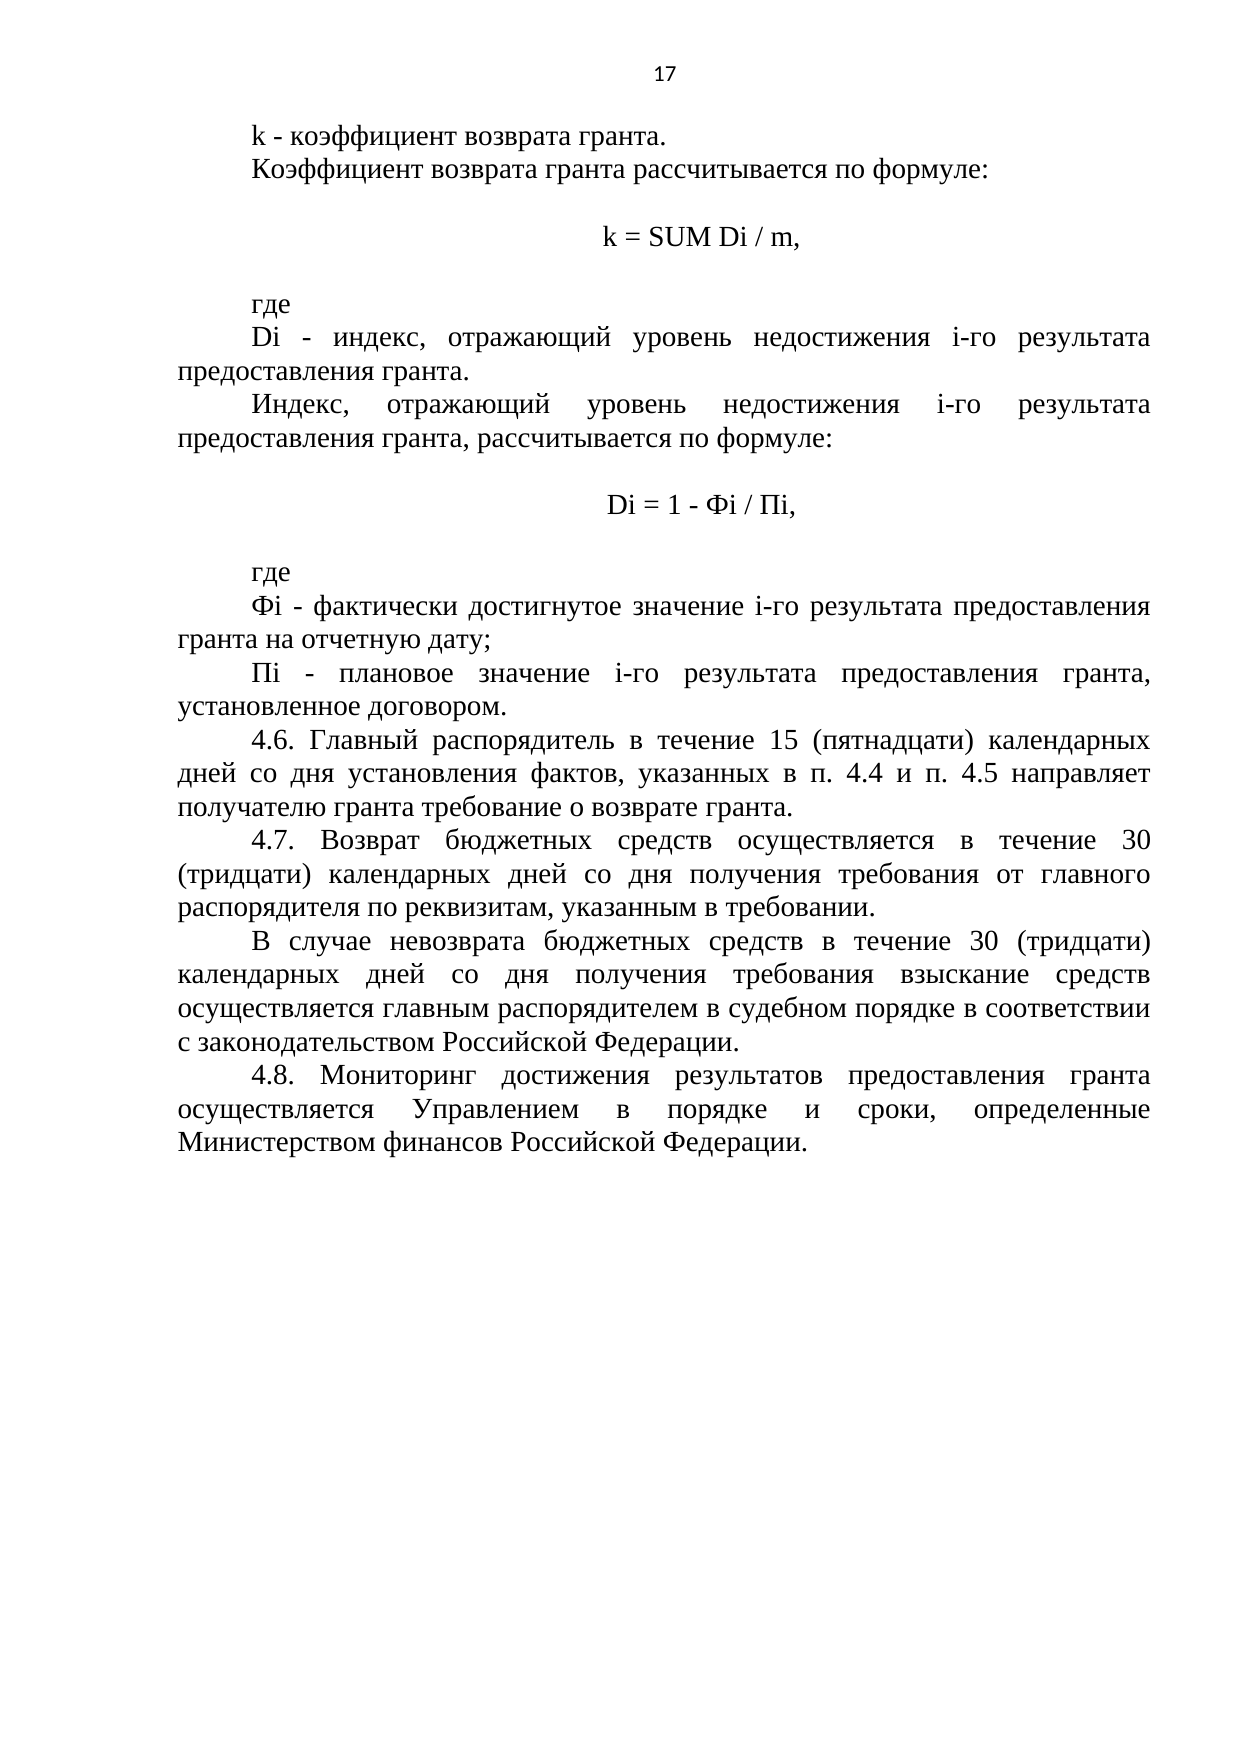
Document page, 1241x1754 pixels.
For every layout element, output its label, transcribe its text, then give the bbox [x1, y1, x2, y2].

text k = SUM Di / m, [177, 219, 1152, 252]
text 4.6. Главный распорядитель в течение 15 (пятнадцати) календарных дней со дня установления фактов, указанных в п. 4.4 и п. 4.5 направляет получателю гранта требование о возврате гранта. [177, 722, 1152, 822]
text 4.8. Мониторинг достижения результатов предоставления гранта осуществляется Управлением в порядке и сроки, определенные Министерством финансов Российской Федерации. [177, 1057, 1152, 1158]
text В случае невозврата бюджетных средств в течение 30 (тридцати) календарных дней со дня получения требования взыскание средств осуществляется главным распорядителем в судебном порядке в соответствии с законодательством Российской Федерации. [177, 923, 1152, 1057]
text где [177, 554, 1152, 588]
text где [177, 286, 1152, 319]
text Пi - плановое значение i-го результата предоставления гранта, установленное договором. [177, 655, 1152, 722]
text Di = 1 - Фi / Пi, [177, 487, 1152, 521]
text Коэффициент возврата гранта рассчитывается по формуле: [177, 152, 1152, 185]
text 4.7. Возврат бюджетных средств осуществляется в течение 30 (тридцати) календарных дней со дня получения требования от главного распорядителя по реквизитам, указанным в требовании. [177, 822, 1152, 923]
text Di - индекс, отражающий уровень недостижения i-го результата предоставления гранта. [177, 319, 1152, 386]
text k - коэффициент возврата гранта. [177, 118, 1152, 152]
text Индекс, отражающий уровень недостижения i-го результата предоставления гранта, рассчитывается по формуле: [177, 386, 1152, 453]
text Фi - фактически достигнутое значение i-го результата предоставления гранта на отчетную дату; [177, 588, 1152, 655]
